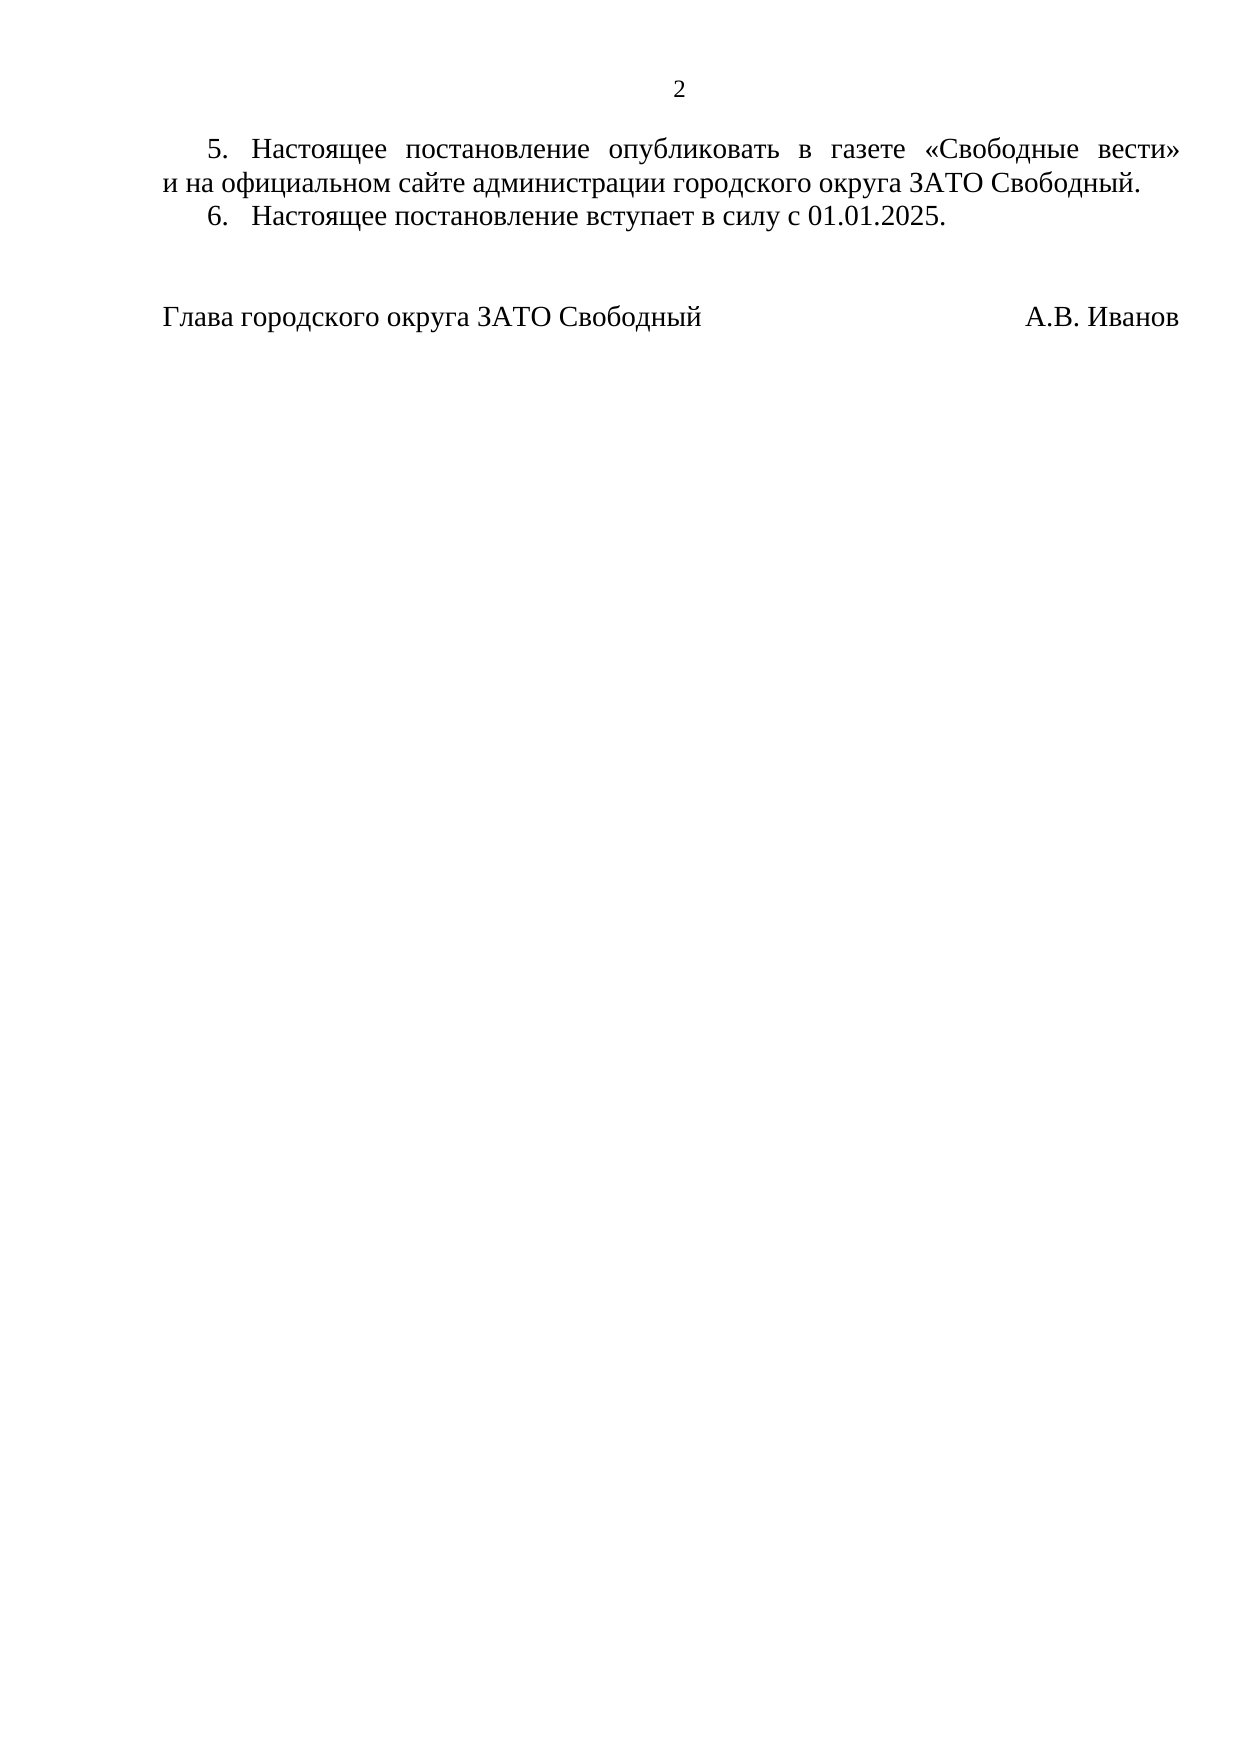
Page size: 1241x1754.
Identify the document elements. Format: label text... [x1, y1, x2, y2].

text Глава городского округа ЗАТО Свободный А.В. Иванов [162, 299, 1181, 332]
list Настоящее постановление опубликовать в газете «Свободные вести» и на официальном сайте администрации городского округа ЗАТО Свободный. [162, 131, 1181, 198]
list Настоящее постановление вступает в силу с 01.01.2025. [162, 198, 1181, 232]
